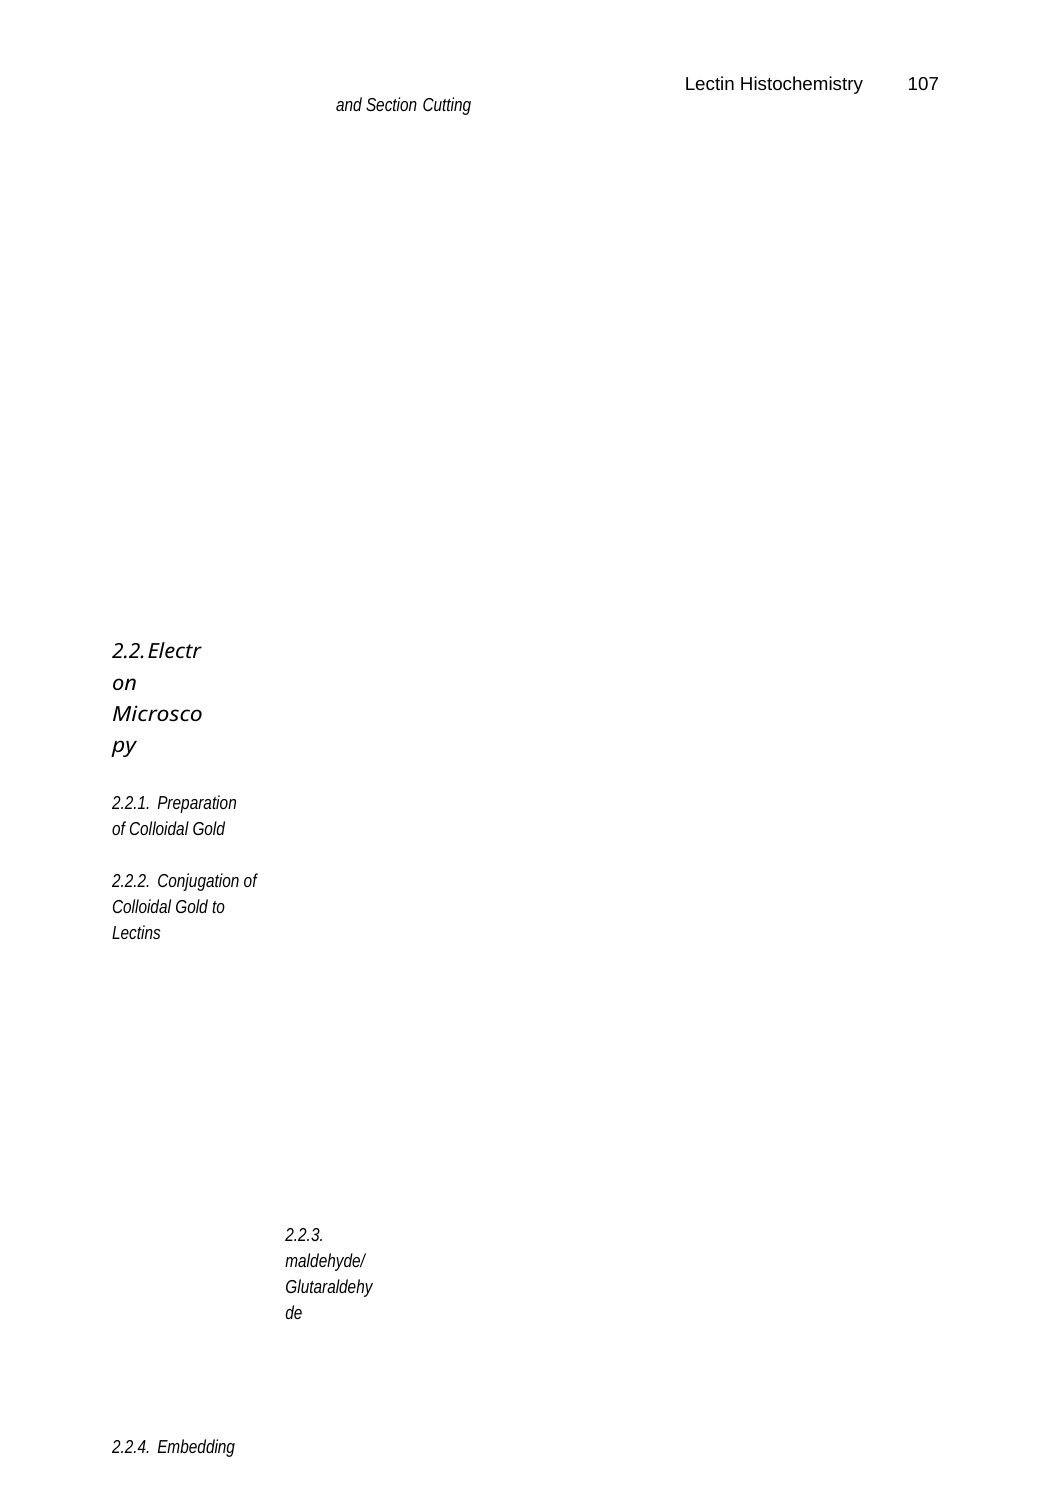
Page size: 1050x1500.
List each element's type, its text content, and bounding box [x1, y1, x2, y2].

list Preparation of Colloidal Gold [112, 792, 254, 839]
text Lectin Histochemistry 107 [101, 73, 939, 94]
list Conjugation of Colloidal Gold to Lectins [112, 870, 279, 943]
list Electron Microscopy [112, 637, 215, 759]
list Embedding and Section Cutting [112, 1436, 265, 1458]
list Embedding and Section Cutting [336, 94, 927, 116]
